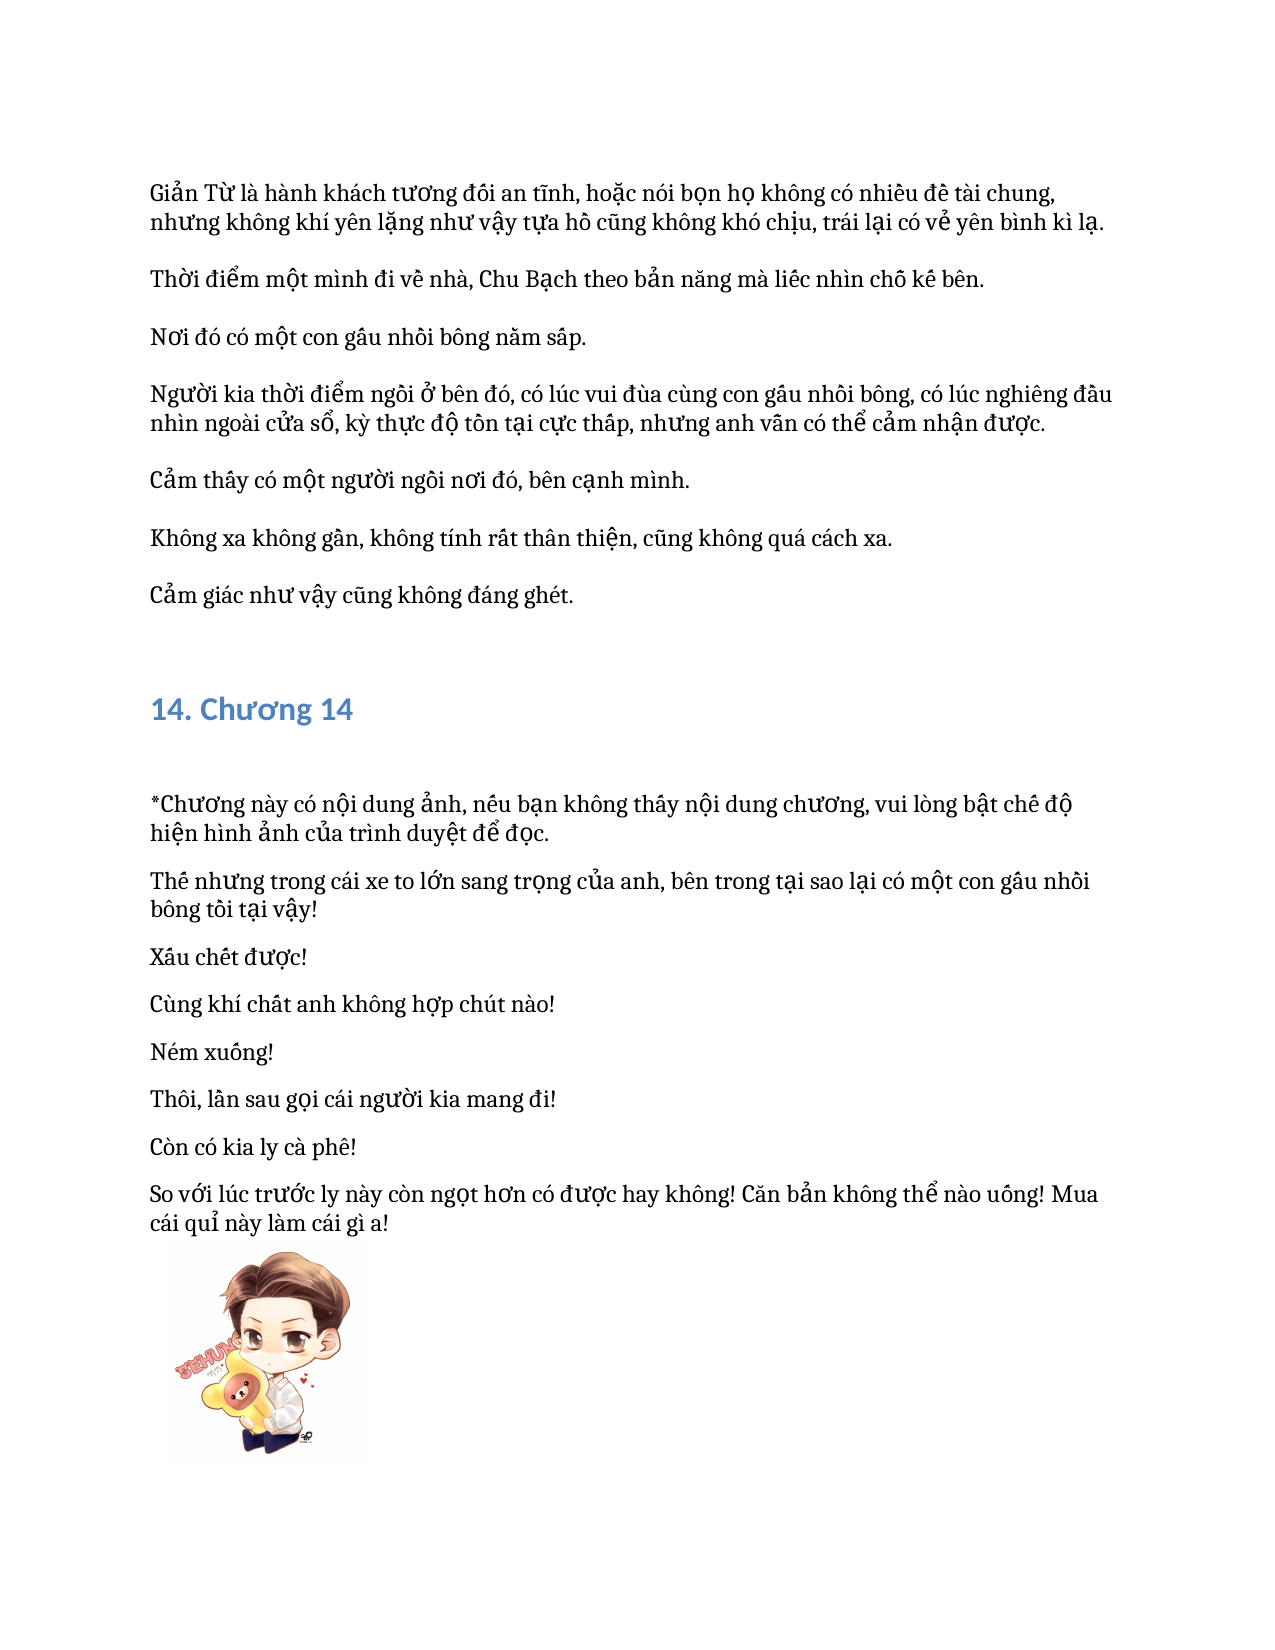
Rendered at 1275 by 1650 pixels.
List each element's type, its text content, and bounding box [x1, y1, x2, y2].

text *Chương này có nội dung ảnh, nếu bạn không thấy nội dung chương, vui lòng bật chế độ hiện hình ảnh của trình duyệt để đọc. [150, 733, 1125, 848]
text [150, 150, 1125, 667]
text Xấu chết được! [150, 943, 1125, 972]
text Còn có kia ly cà phê! [150, 1133, 1125, 1162]
subtitle 14. Chương 14 [150, 688, 1125, 729]
text Cùng khí chất anh không hợp chút nào! [150, 990, 1125, 1019]
text Thôi, lần sau gọi cái người kia mang đi! [150, 1085, 1125, 1114]
text Ném xuống! [150, 1038, 1125, 1067]
text So với lúc trước ly này còn ngọt hơn có được hay không! Căn bản không thể nào uống! Mua cái quỉ này làm cái gì a! [150, 1180, 1125, 1238]
text Thế nhưng trong cái xe to lớn sang trọng của anh, bên trong tại sao lại có một con gấu nhồi bông tồi tại vậy! [150, 867, 1125, 924]
picture [168, 1241, 370, 1464]
